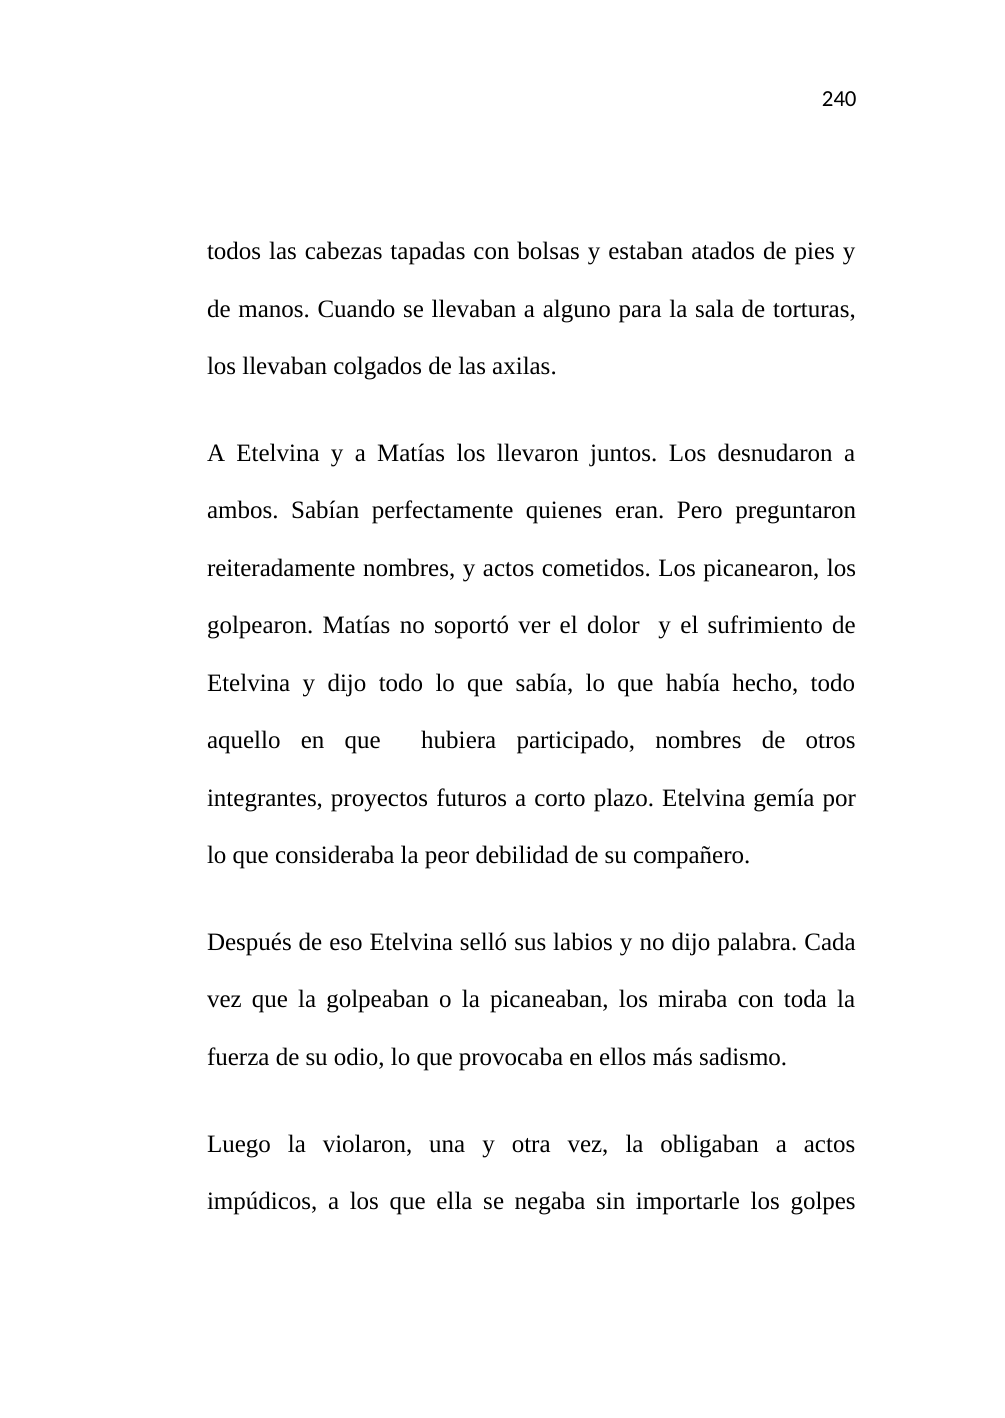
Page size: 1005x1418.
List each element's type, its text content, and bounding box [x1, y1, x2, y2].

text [207, 236, 856, 322]
text A Etelvina y a Matías los llevaron juntos. Los desnudaron a ambos. Sabían perfectamente quienes eran. Pero preguntaron reiteradamente nombres, y actos cometidos. Los picanearon, los golpearon. Matías no soportó ver el dolor y el sufrimiento de Etelvina y dijo todo lo que sabía, lo que había hecho, todo aquello en que hubiera participado, nombres de otros integrantes, proyectos futuros a corto plazo. Etelvina gemía por lo que consideraba la peor debilidad de su compañero. [207, 754, 856, 1186]
text Los separaron en celdas diferentes. Etelvina estaba con un grupo en una sala fría de los pisos superiores. Matías estaba en la parte trasera, en unos galpones, junto a otros. En general, llevaban todos las cabezas tapadas con bolsas y estaban atados de pies y de manos. Cuando se llevaban a alguno para la sala de torturas, los llevaban colgados de las axilas. [207, 380, 856, 697]
